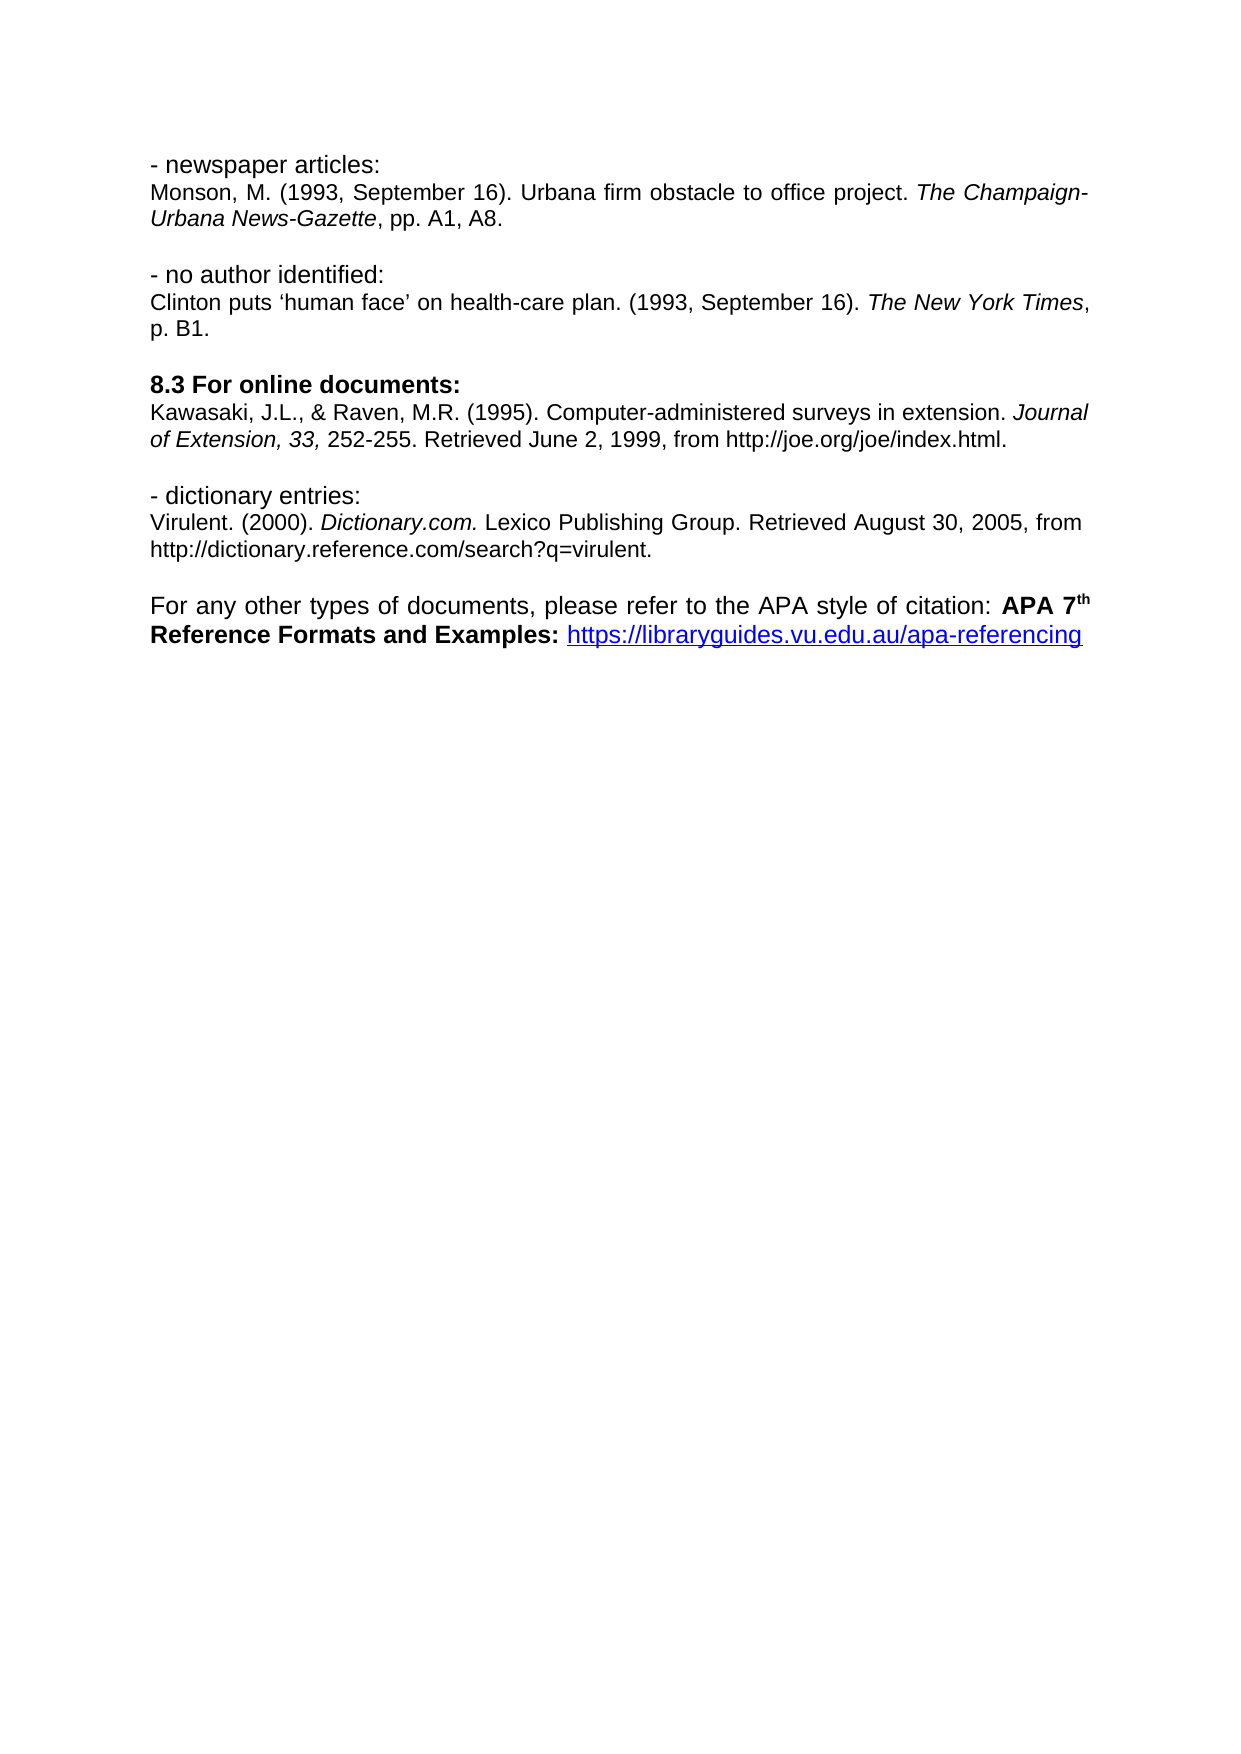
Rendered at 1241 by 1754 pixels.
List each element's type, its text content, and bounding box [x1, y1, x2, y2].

text - newspaper articles: [150, 150, 1090, 179]
text Kawasaki, J.L., & Raven, M.R. (1995). Computer-administered surveys in extension. Journal of Extension, 33, 252-255. Retrieved June 2, 1999, from http://joe.org/joe/index.html. [150, 399, 1090, 452]
text For any other types of documents, please refer to the APA style of citation: APA 7th Reference Formats and Examples: https://libraryguides.vu.edu.au/apa-referencing [150, 591, 1090, 648]
text Monson, M. (1993, September 16). Urbana firm obstacle to office project. The Champaign-Urbana News-Gazette, pp. A1, A8. [150, 179, 1090, 231]
text - no author identified: [150, 260, 1090, 289]
text - dictionary entries: [150, 481, 1090, 509]
text Clinton puts ‘human face’ on health-care plan. (1993, September 16). The New York Times, p. B1. [150, 289, 1090, 342]
text Virulent. (2000). Dictionary.com. Lexico Publishing Group. Retrieved August 30, 2005, from http://dictionary.reference.com/search?q=virulent. [150, 509, 1082, 562]
text 8.3 For online documents: [150, 370, 1090, 399]
